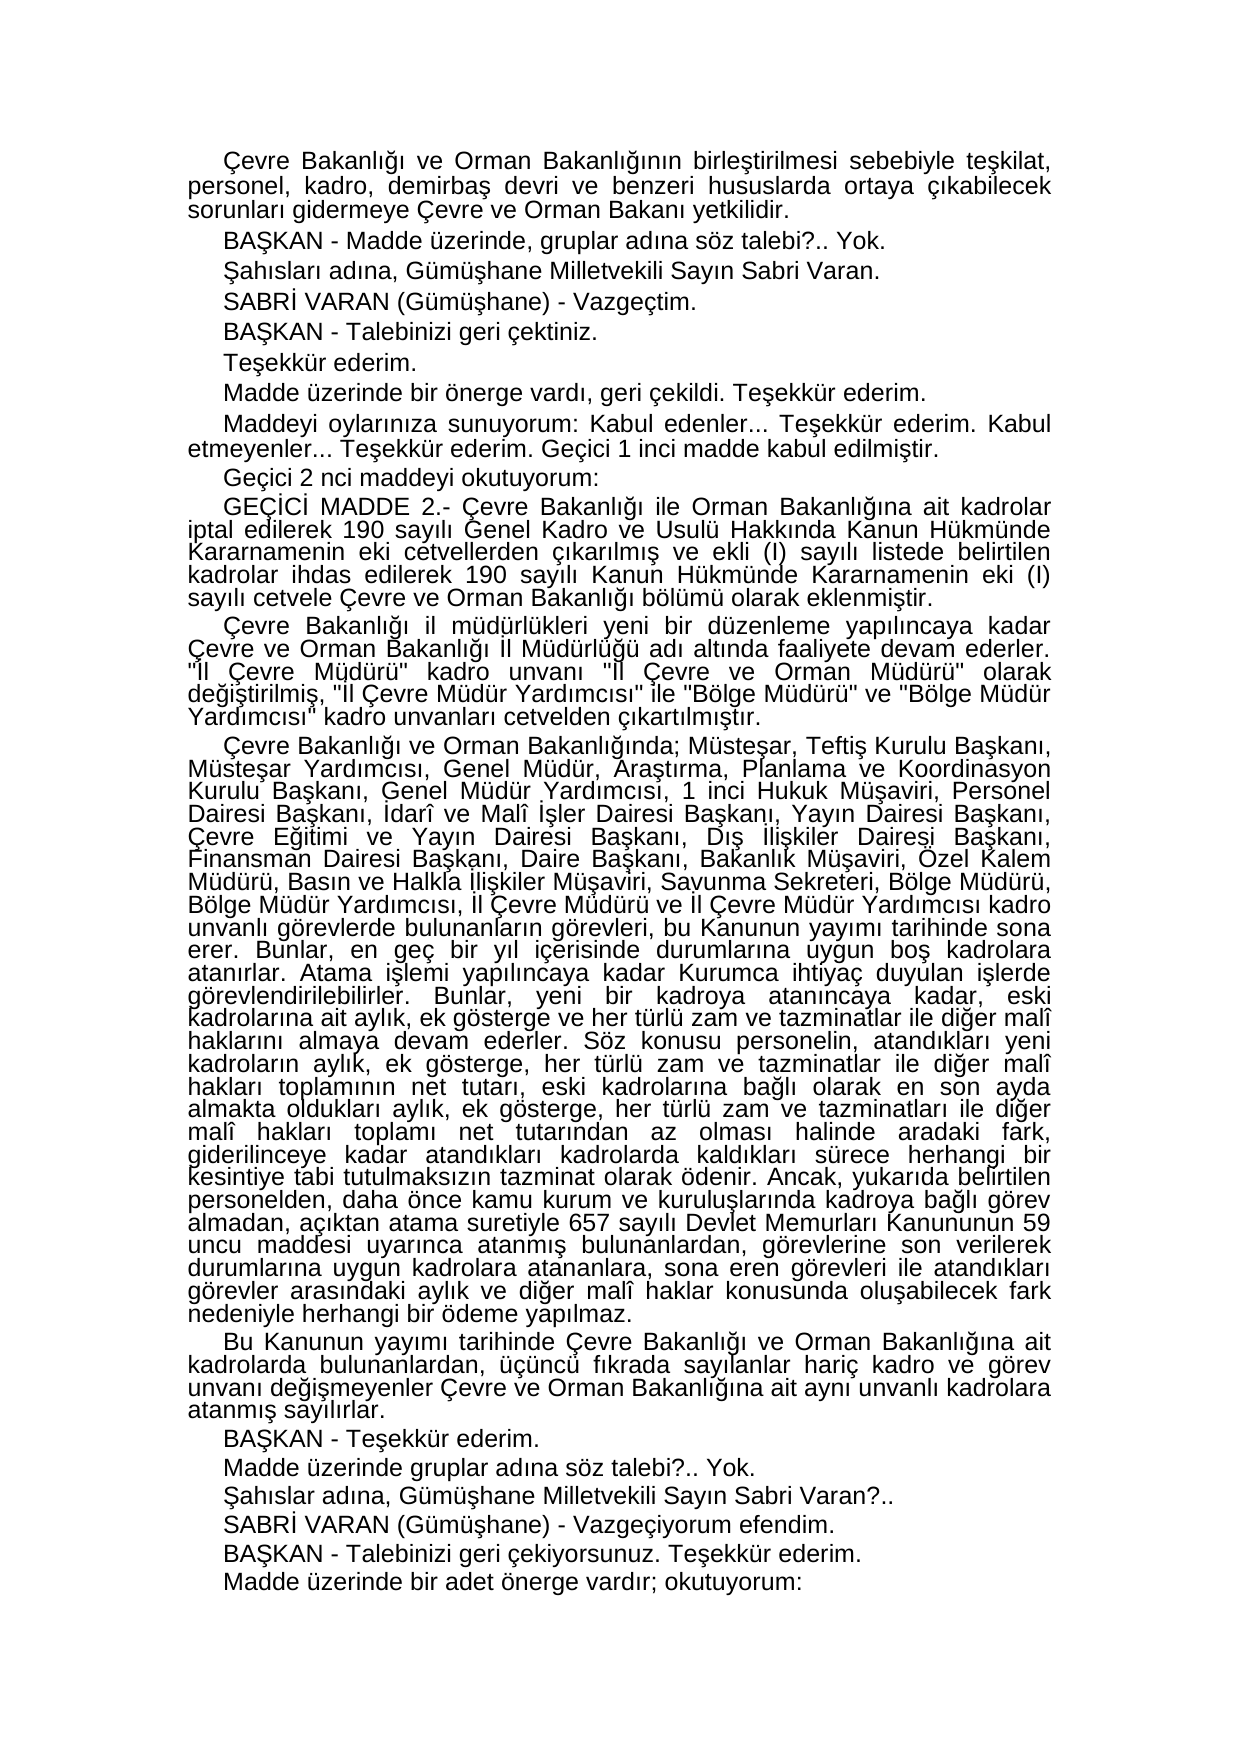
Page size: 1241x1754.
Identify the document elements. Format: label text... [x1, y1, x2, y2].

text Şahıslar adına, Gümüşhane Milletvekili Sayın Sabri Varan?.. [227, 1487, 1053, 1509]
text Bu Kanunun yayımı tarihinde Çevre Bakanlığı ve Orman Bakanlığına ait kadrolarda bulunanlardan, üçüncü fıkrada sayılanlar hariç kadro ve görev unvanı değişmeyenler Çevre ve Orman Bakanlığına ait aynı unvanlı kadrolara atanmış sayılırlar. [187, 1332, 1053, 1423]
text Çevre Bakanlığı ve Orman Bakanlığında; Müsteşar, Teftiş Kurulu Başkanı, Müsteşar Yardımcısı, Genel Müdür, Araştırma, Planlama ve Koordinasyon Kurulu Başkanı, Genel Müdür Yardımcısı, 1 inci Hukuk Müşaviri, Personel Dairesi Başkanı, İdarî ve Malî İşler Dairesi Başkanı, Yayın Dairesi Başkanı, Çevre Eğitimi ve Yayın Dairesi Başkanı, Dış İlişkiler Dairesi Başkanı, Finansman Dairesi Başkanı, Daire Başkanı, Bakanlık Müşaviri, Özel Kalem Müdürü, Basın ve Halkla İlişkiler Müşaviri, Savunma Sekreteri, Bölge Müdürü, Bölge Müdür Yardımcısı, İl Çevre Müdürü ve İl Çevre Müdür Yardımcısı kadro unvanlı görevlerde bulunanların görevleri, bu Kanunun yayımı tarihinde sona erer. Bunlar, en geç bir yıl içerisinde durumlarına uygun boş kadrolara atanırlar. Atama işlemi yapılıncaya kadar Kurumca ihtiyaç duyulan işlerde görevlendirilebilirler. Bunlar, yeni bir kadroya atanıncaya kadar, eski kadrolarına ait aylık, ek gösterge ve her türlü zam ve tazminatlar ile diğer malî haklarını almaya devam ederler. Söz konusu personelin, atandıkları yeni kadroların aylık, ek gösterge, her türlü zam ve tazminatlar ile diğer malî hakları toplamının net tutarı, eski kadrolarına bağlı olarak en son ayda almakta oldukları aylık, ek gösterge, her türlü zam ve tazminatları ile diğer malî hakları toplamı net tutarından az olması halinde aradaki fark, giderilinceye kadar atandıkları kadrolarda kaldıkları sürece herhangi bir kesintiye tabi tutulmaksızın tazminat olarak ödenir. Ancak, yukarıda belirtilen personelden, daha önce kamu kurum ve kuruluşlarında kadroya bağlı görev almadan, açıktan atama suretiyle 657 sayılı Devlet Memurları Kanununun 59 uncu maddesi uyarınca atanmış bulunanlardan, görevlerine son verilerek durumlarına uygun kadrolara atananlara, sona eren görevleri ile atandıkları görevler arasındaki aylık ve diğer malî haklar konusunda oluşabilecek fark nedeniyle herhangi bir ödeme yapılmaz. [187, 736, 1053, 1327]
text SABRİ VARAN (Gümüşhane) - Vazgeçiyorum efendim. [545, 1515, 1053, 1538]
text Madde üzerinde gruplar adına söz talebi?.. Yok. [187, 1458, 1053, 1481]
text Çevre Bakanlığı il müdürlükleri yeni bir düzenleme yapılıncaya kadar Çevre ve Orman Bakanlığı İl Müdürlüğü adı altında faaliyete devam ederler. "İl Çevre Müdürü" kadro unvanı "İl Çevre ve Orman Müdürü" olarak değiştirilmiş, "İl Çevre Müdür Yardımcısı" ile "Bölge Müdürü" ve "Bölge Müdür Yardımcısı" kadro unvanları cetvelden çıkartılmıştır. [187, 617, 1053, 730]
text BAŞKAN - Talebinizi geri çektiniz. [187, 321, 1053, 346]
text BAŞKAN - Talebinizi geri çekiyorsunuz. Teşekkür ederim. [187, 1544, 1053, 1567]
text GEÇİCİ MADDE 2.- Çevre Bakanlığı ile Orman Bakanlığına ait kadrolar iptal edilerek 190 sayılı Genel Kadro ve Usulü Hakkında Kanun Hükmünde Kararnamenin eki cetvellerden çıkarılmış ve ekli (I) sayılı listede belirtilen kadrolar ihdas edilerek 190 sayılı Kanun Hükmünde Kararnamenin eki (I) sayılı cetvele Çevre ve Orman Bakanlığı bölümü olarak eklenmiştir. [187, 497, 1053, 611]
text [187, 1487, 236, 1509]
text BAŞKAN - Madde üzerinde, gruplar adına söz talebi?.. Yok. [187, 230, 1053, 254]
text Madde üzerinde bir önerge vardı, geri çekildi. Teşekkür ederim. [187, 382, 1053, 407]
text Geçici 2 nci maddeyi okutuyorum: [187, 468, 1053, 491]
text Şahısları adına, Gümüşhane Milletvekili Sayın Sabri Varan. [187, 260, 1053, 285]
text SABRİ VARAN (Gümüşhane) - Vazgeçiyorum efendim. [187, 1515, 402, 1538]
text Çevre Bakanlığı ve Orman Bakanlığının birleştirilmesi sebebiyle teşkilat, personel, kadro, demirbaş devri ve benzeri hususlarda ortaya çıkabilecek sorunları gidermeye Çevre ve Orman Bakanı yetkilidir. [187, 150, 1053, 224]
text Madde üzerinde bir adet önerge vardır; okutuyorum: [187, 1572, 1053, 1595]
text SABRİ VARAN (Gümüşhane) - Vazgeçiyorum efendim. [400, 1515, 547, 1538]
text SABRİ VARAN (Gümüşhane) - Vazgeçtim. [187, 291, 1053, 315]
text Teşekkür ederim. [187, 352, 1053, 376]
text BAŞKAN - Teşekkür ederim. [187, 1429, 1053, 1452]
text Maddeyi oylarınıza sunuyorum: Kabul edenler... Teşekkür ederim. Kabul etmeyenler... Teşekkür ederim. Geçici 1 inci madde kabul edilmiştir. [187, 413, 1053, 462]
